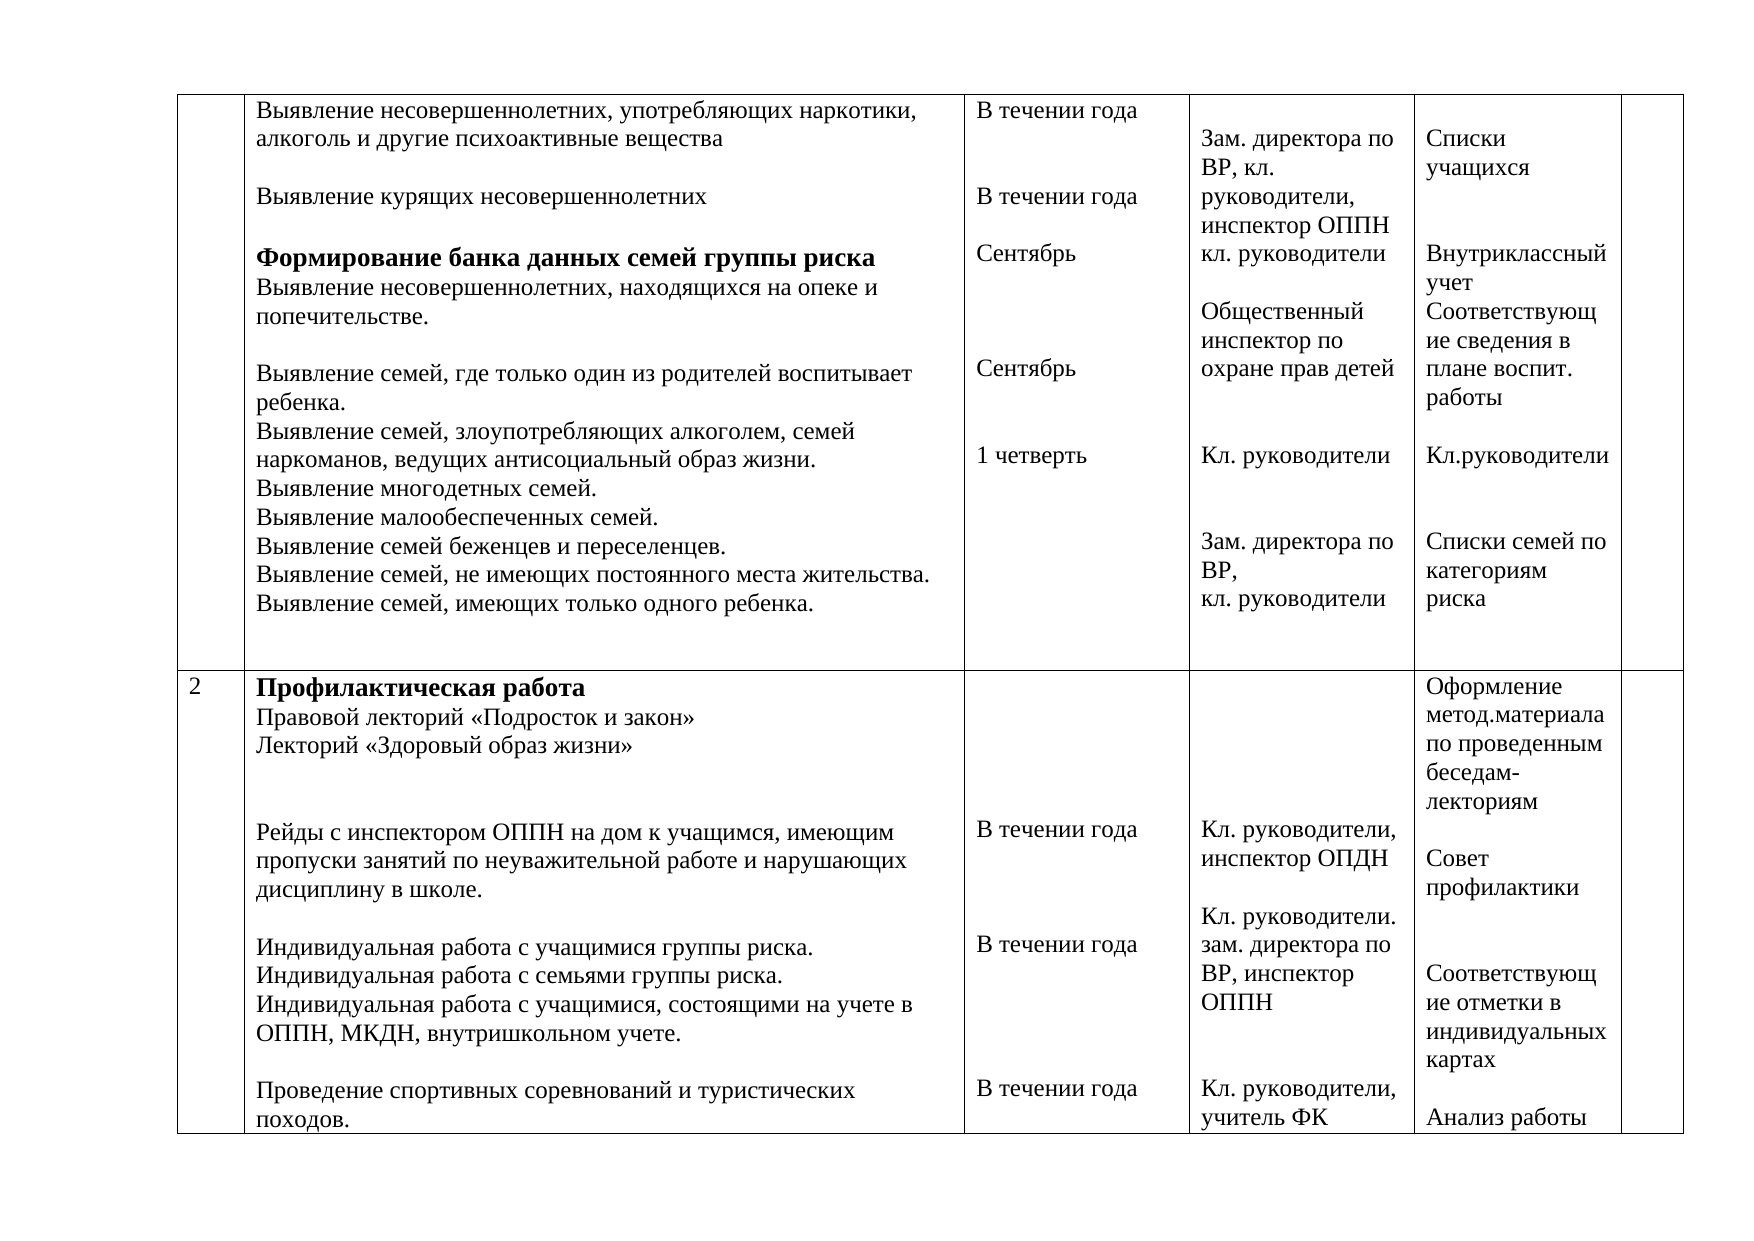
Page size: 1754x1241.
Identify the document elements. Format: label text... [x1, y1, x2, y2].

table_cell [965, 95, 1189, 670]
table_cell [1190, 95, 1414, 670]
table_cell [965, 671, 1189, 1133]
table_cell 2 [178, 671, 244, 1133]
table_cell 1 [178, 95, 244, 670]
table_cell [1415, 95, 1621, 670]
table_cell [1622, 671, 1683, 1133]
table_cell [245, 95, 964, 670]
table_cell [1190, 671, 1414, 1133]
table_cell [1622, 95, 1683, 670]
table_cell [1415, 671, 1621, 1133]
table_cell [245, 671, 964, 1133]
